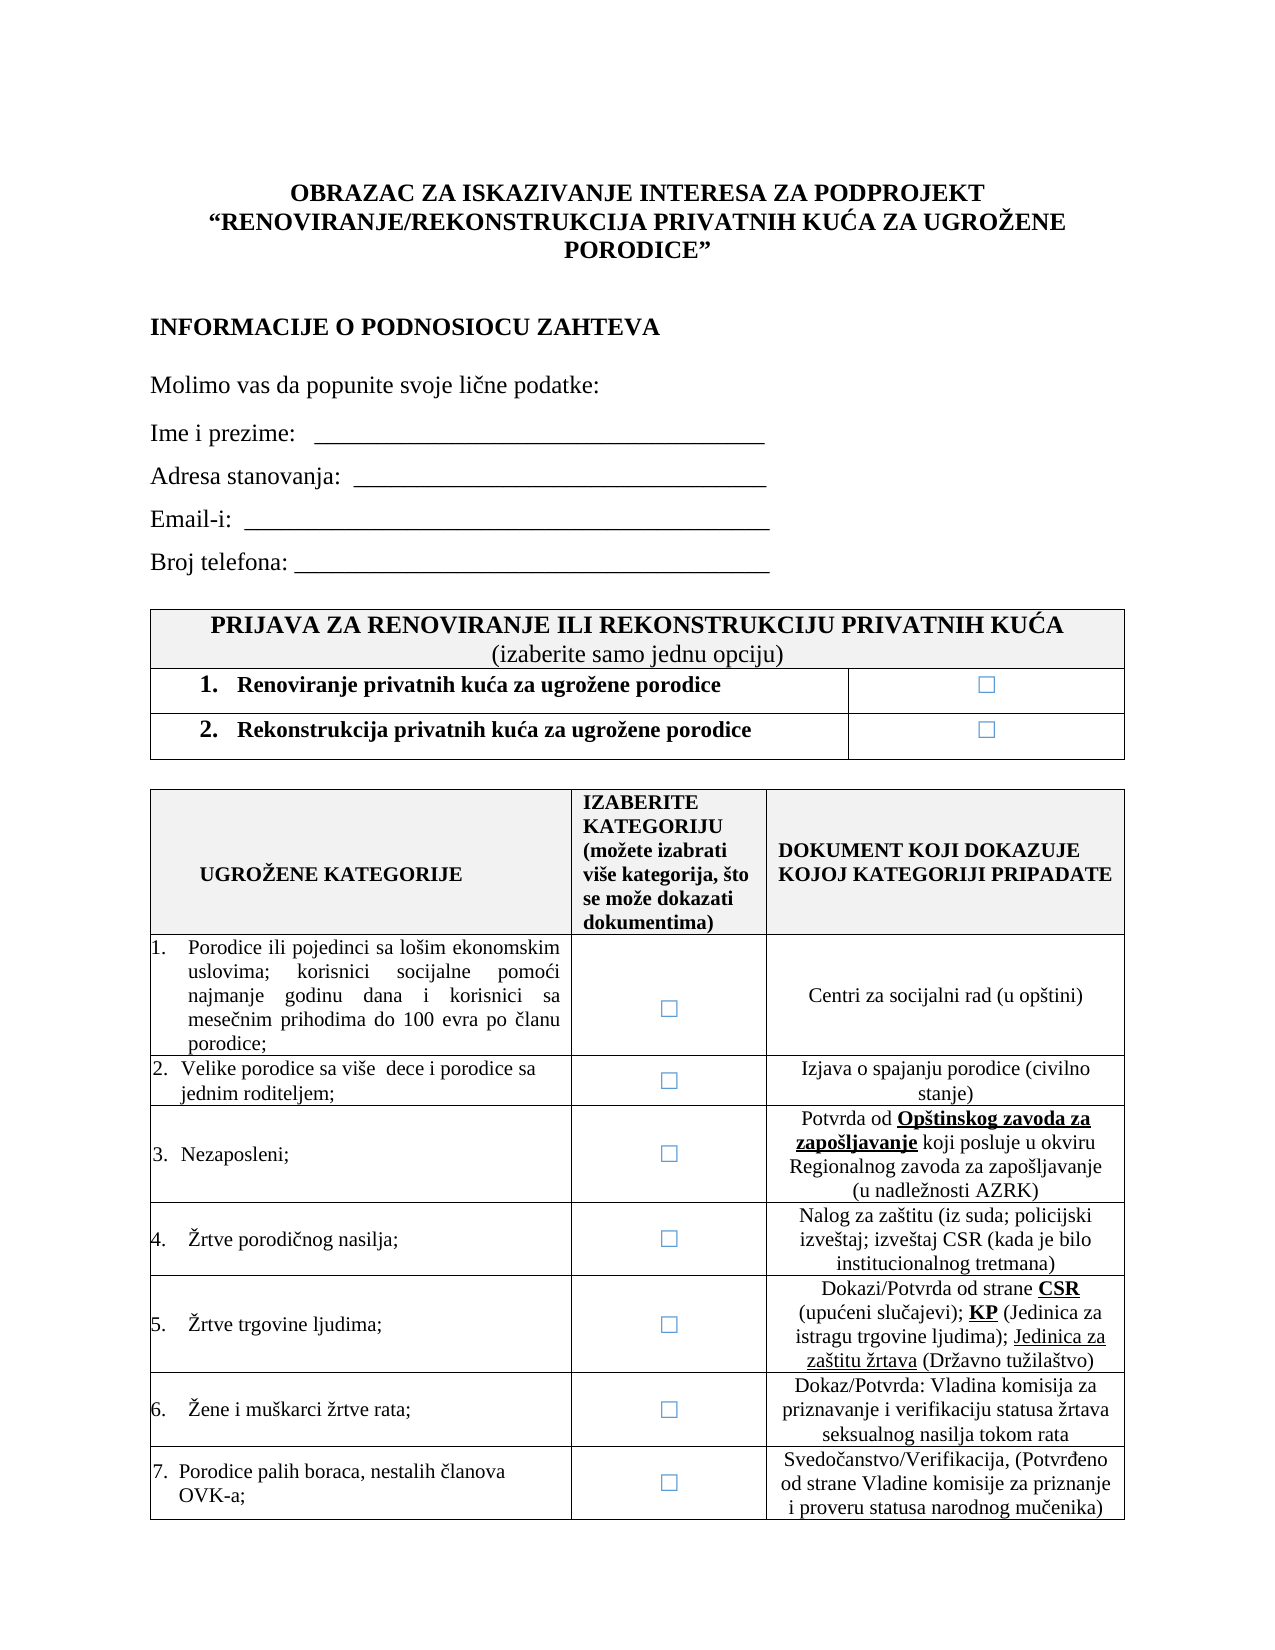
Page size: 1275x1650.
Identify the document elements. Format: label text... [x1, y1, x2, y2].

table_cell Žene i muškarci žrtve rata; [151, 1373, 571, 1446]
table_cell ☐ [572, 1203, 766, 1275]
text INFORMACIJE O PODNOSIOCU ZAHTEVA [150, 312, 1125, 341]
table_cell Potvrda od Opštinskog zavoda za zapošljavanje koji posluje u okviru Regionalnog zavoda za zapošljavanje (u nadležnosti AZRK) [767, 1106, 1124, 1202]
text Broj telefona: ______________________________________ [150, 547, 1125, 576]
table_header IZABERITE KATEGORIJU (možete izabrati više kategorija, što se može dokazati dokumentima) [572, 790, 766, 934]
table_cell Dokaz/Potvrda: Vladina komisija za priznavanje i verifikaciju statusa žrtava seksualnog nasilja tokom rata [767, 1373, 1124, 1446]
table_cell Svedočanstvo/Verifikacija, (Potvrđeno od strane Vladine komisije za priznanje i proveru statusa narodnog mučenika) [767, 1447, 1124, 1519]
text Molimo vas da popunite svoje lične podatke: [150, 370, 1125, 398]
table_cell Centri za socijalni rad (u opštini) [767, 935, 1124, 1055]
table_cell ☐ [572, 1373, 766, 1446]
table_cell ☐ [849, 714, 1124, 759]
table_cell Porodice ili pojedinci sa lošim ekonomskim uslovima; korisnici socijalne pomoći najmanje godinu dana i korisnici sa mesečnim prihodima do 100 evra po članu porodice; [151, 935, 571, 1055]
table_cell Dokazi/Potvrda od strane CSR (upućeni slučajevi); KP (Jedinica za istragu trgovine ljudima); Jedinica za zaštitu žrtava (Državno tužilaštvo) [767, 1276, 1124, 1372]
table_cell ☐ [572, 935, 766, 1055]
table_cell ☐ [849, 669, 1124, 713]
table_header PRIJAVA ZA RENOVIRANJE ILI REKONSTRUKCIJU PRIVATNIH KUĆA (izaberite samo jednu opciju) [151, 610, 1124, 668]
table_cell Renoviranje privatnih kuća za ugrožene porodice [151, 669, 848, 713]
text OBRAZAC ZA ISKAZIVANJE INTERESA ZA PODPROJEKT “RENOVIRANJE/REKONSTRUKCIJA PRIVATNIH KUĆA ZA UGROŽENE PORODICE” [150, 178, 1125, 264]
table_cell Velike porodice sa više dece i porodice sa jednim roditeljem; [151, 1056, 571, 1104]
text Email-i: __________________________________________ [150, 504, 1125, 533]
text Ime i prezime: ____________________________________ [150, 418, 1125, 446]
table_cell ☐ [572, 1056, 766, 1104]
table_header UGROŽENE KATEGORIJE [151, 790, 571, 934]
table_header DOKUMENT KOJI DOKAZUJE KOJOJ KATEGORIJI PRIPADATE [767, 790, 1124, 934]
table_cell Rekonstrukcija privatnih kuća za ugrožene porodice [151, 714, 848, 759]
text Adresa stanovanja: _________________________________ [150, 461, 1125, 489]
table_cell Porodice palih boraca, nestalih članova OVK-a; [151, 1447, 571, 1519]
table_cell Izjava o spajanju porodice (civilno stanje) [767, 1056, 1124, 1104]
table_cell ☐ [572, 1106, 766, 1202]
table_cell Žrtve trgovine ljudima; [151, 1276, 571, 1372]
table_cell Žrtve porodičnog nasilja; [151, 1203, 571, 1275]
table_cell Nalog za zaštitu (iz suda; policijski izveštaj; izveštaj CSR (kada je bilo institucionalnog tretmana) [767, 1203, 1124, 1275]
table_cell Nezaposleni; [151, 1106, 571, 1202]
table_cell ☐ [572, 1447, 766, 1519]
table_cell ☐ [572, 1276, 766, 1372]
